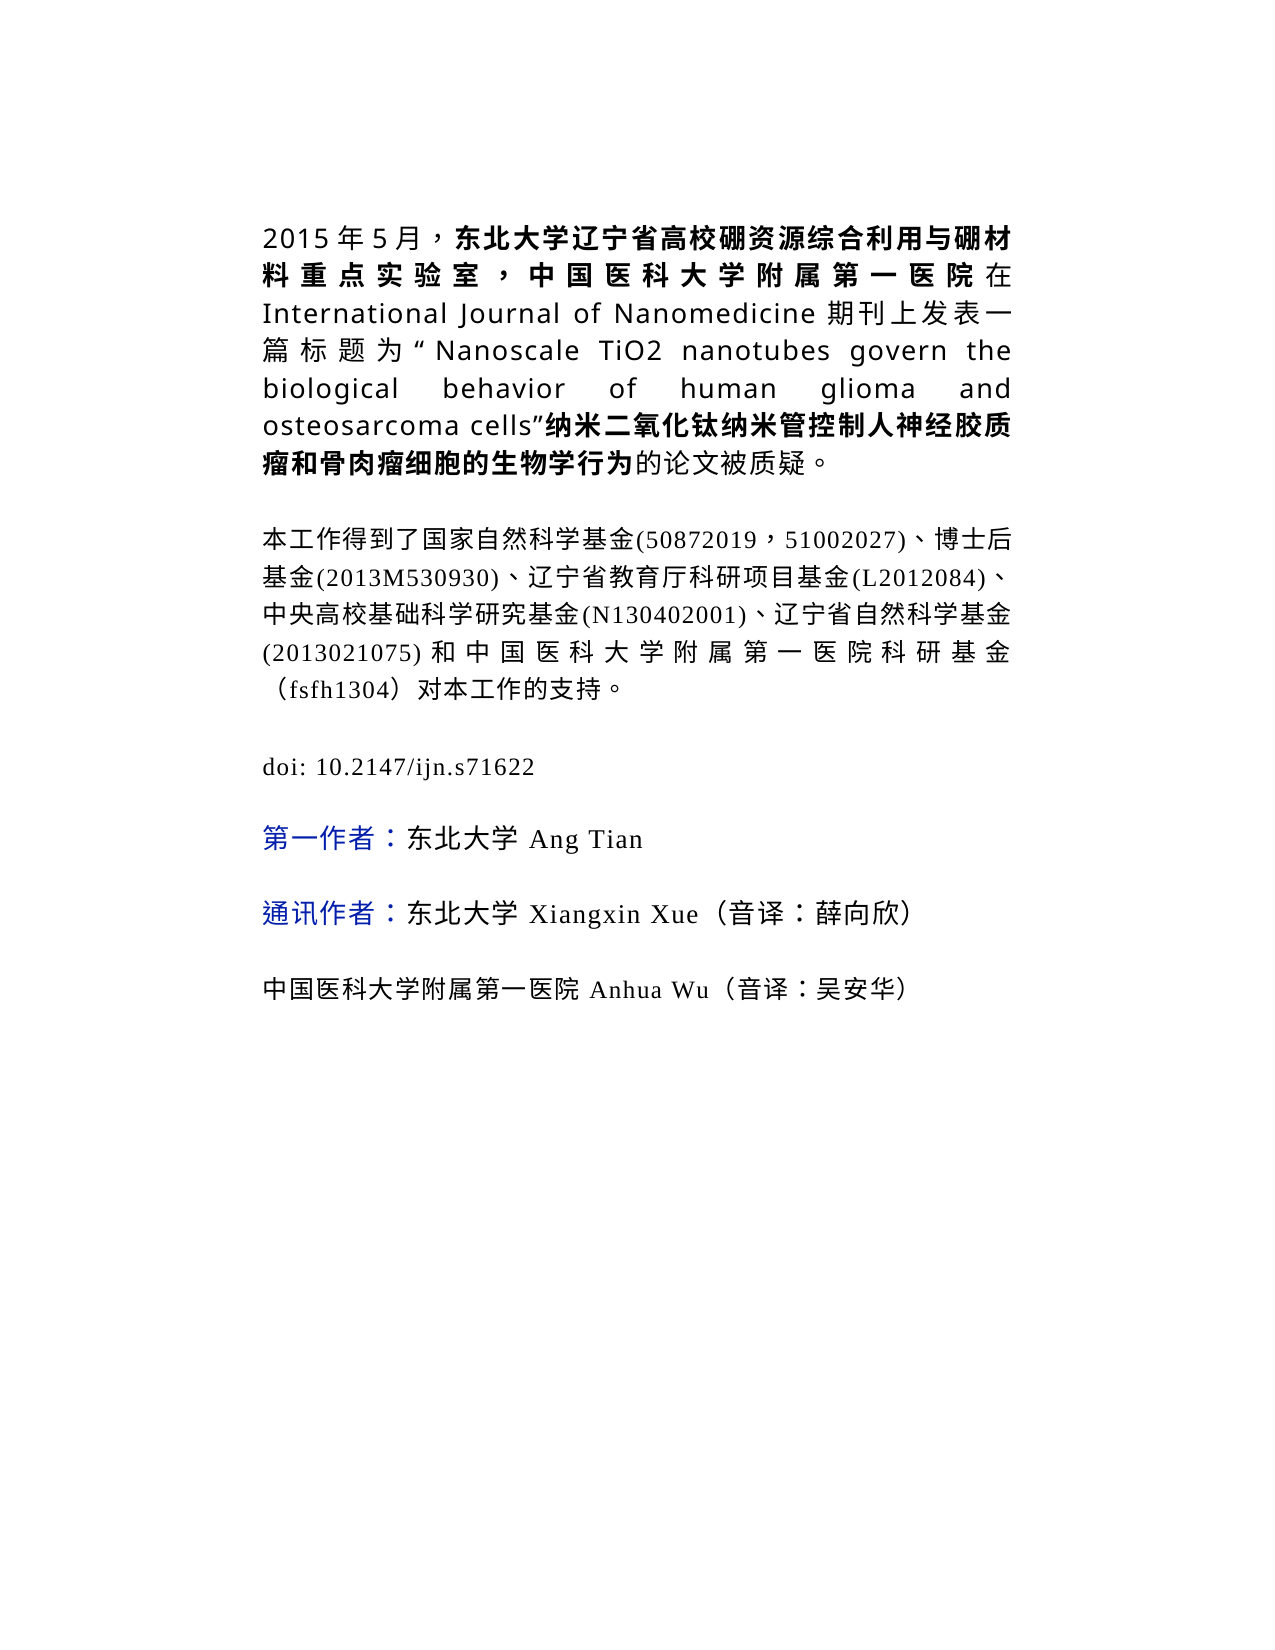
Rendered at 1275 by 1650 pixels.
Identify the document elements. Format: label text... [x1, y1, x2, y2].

text 中国医科大学附属第一医院 Anhua Wu（音译：吴安华） [262, 969, 1012, 1006]
text doi: 10.2147/ijn.s71622 [262, 744, 1012, 781]
text 第一作者：东北大学 Ang Tian [262, 819, 1012, 856]
text 2015年5月，东北大学辽宁省高校硼资源综合利用与硼材料重点实验室，中国医科大学附属第一医院在International Journal of Nanomedicine期刊上发表一篇标题为“Nanoscale TiO2 nanotubes govern the biological behavior of human glioma and osteosarcoma cells”纳米二氧化钛纳米管控制人神经胶质瘤和骨肉瘤细胞的生物学行为的论文被质疑。 [262, 219, 1012, 481]
text 通讯作者：东北大学 Xiangxin Xue（音译：薛向欣） [262, 894, 1012, 931]
text 本工作得到了国家自然科学基金(50872019，51002027)、博士后基金(2013M530930)、辽宁省教育厅科研项目基金(L2012084)、中央高校基础科学研究基金(N130402001)、辽宁省自然科学基金(2013021075)和中国医科大学附属第一医院科研基金（fsfh1304）对本工作的支持。 [262, 519, 1012, 706]
